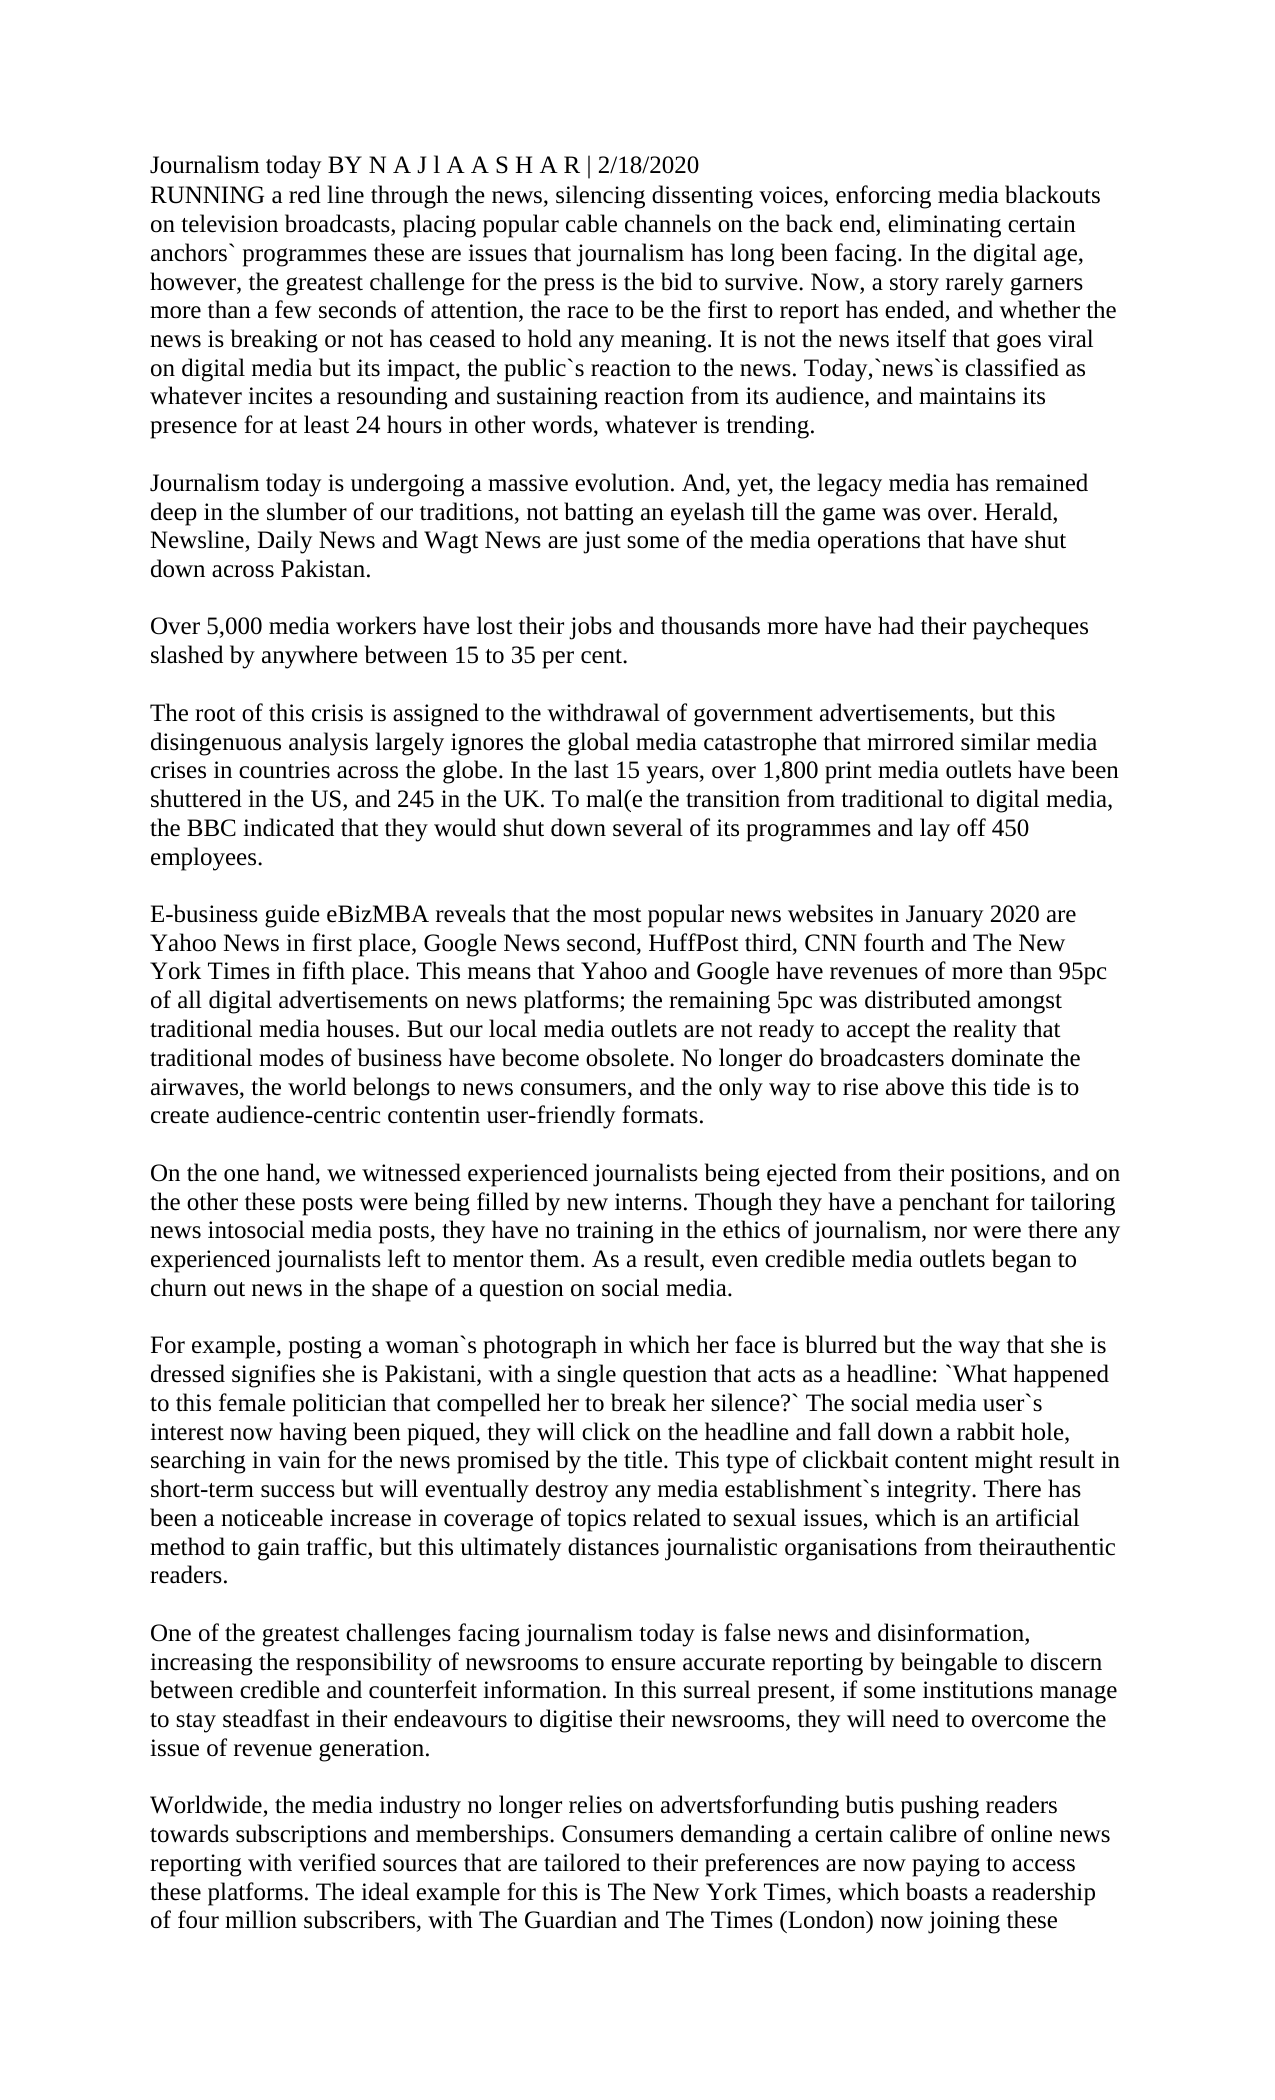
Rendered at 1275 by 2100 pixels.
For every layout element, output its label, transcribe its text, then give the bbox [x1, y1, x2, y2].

text Journalism today BY N A J l A A S H A R | 2/18/2020 [150, 150, 1125, 179]
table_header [149, 179, 1123, 1936]
